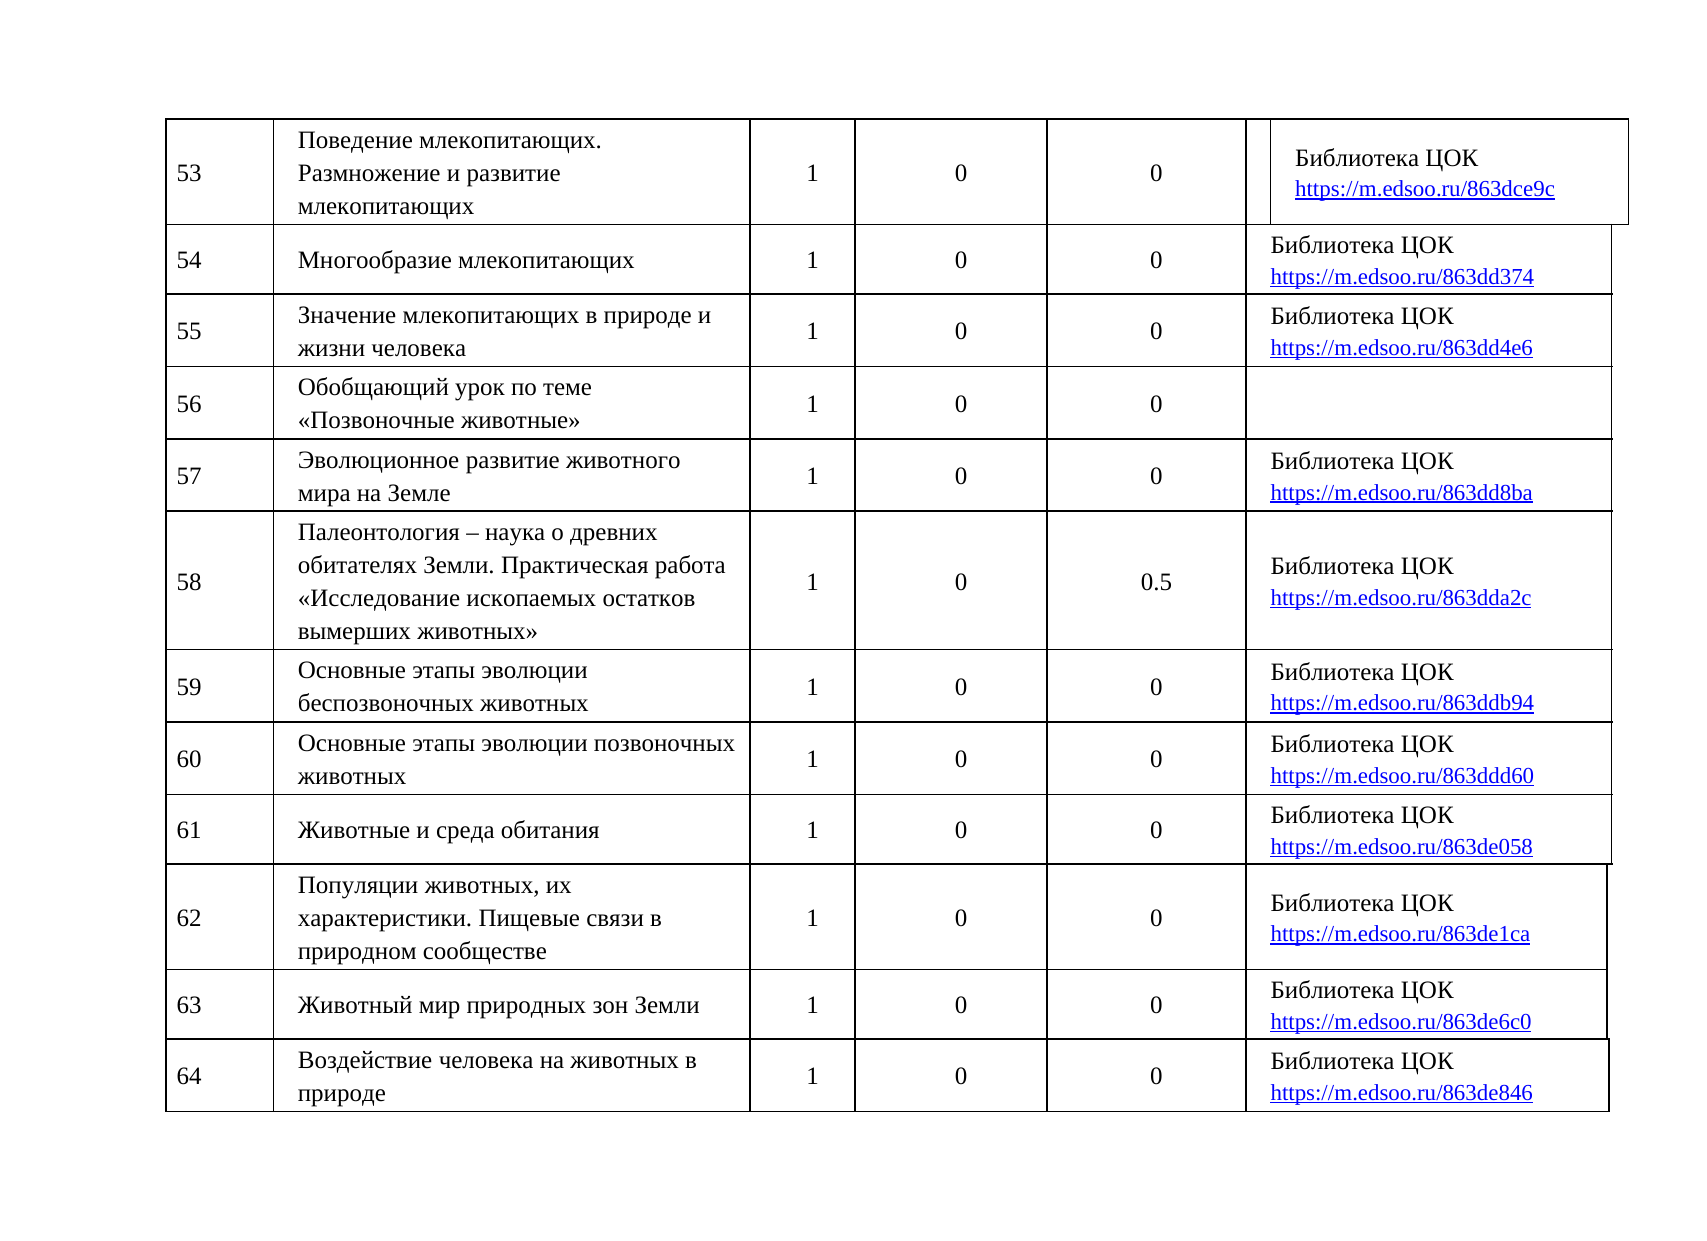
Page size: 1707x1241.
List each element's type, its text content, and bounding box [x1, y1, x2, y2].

table_cell 1 [751, 120, 854, 223]
table_cell Палеонтология – наука о древних обитателях Земли. Практическая работа «Исследование ископаемых остатков вымерших животных» [274, 512, 749, 649]
table_cell 1 [751, 440, 854, 510]
table_cell 53 [167, 120, 273, 223]
table_cell 1 [751, 865, 854, 968]
table_cell Библиотека ЦОК https://m.edsoo.ru/863dce9c [1271, 120, 1628, 223]
table_cell 1 [751, 795, 854, 863]
table_cell 0 [1048, 440, 1245, 510]
table_cell 0 [1048, 723, 1245, 793]
table_cell Библиотека ЦОК https://m.edsoo.ru/863dda2c [1247, 512, 1611, 649]
table_cell Животный мир природных зон Земли [274, 970, 749, 1038]
table_cell Основные этапы эволюции беспозвоночных животных [274, 650, 749, 721]
table_cell 0 [1048, 865, 1245, 968]
table_cell 0 [1048, 295, 1245, 366]
table_cell 0 [856, 440, 1046, 510]
table_cell 1 [751, 367, 854, 438]
table_cell 0 [856, 970, 1046, 1038]
table_cell 0 [856, 120, 1046, 223]
table_cell 0.5 [1048, 512, 1245, 649]
table_cell Библиотека ЦОК https://m.edsoo.ru/863de1ca [1247, 865, 1606, 968]
table_cell Животные и среда обитания [274, 795, 749, 863]
table_cell 62 [167, 865, 273, 968]
table_cell 0 [856, 650, 1046, 721]
table_cell 0 [1048, 1040, 1245, 1111]
table_cell 0 [1048, 650, 1245, 721]
table_cell 0 [1048, 225, 1245, 293]
table_cell 60 [167, 723, 273, 793]
table_cell [1247, 367, 1611, 438]
table_cell 55 [167, 295, 273, 366]
table_cell 64 [167, 1040, 273, 1111]
table_cell Популяции животных, их характеристики. Пищевые связи в природном сообществе [274, 865, 749, 968]
table_cell Библиотека ЦОК https://m.edsoo.ru/863ddd60 [1247, 723, 1611, 793]
table_cell 0 [1048, 795, 1245, 863]
table_cell 1 [751, 650, 854, 721]
table_cell Обобщающий урок по теме «Позвоночные животные» [274, 367, 749, 438]
table_cell 0 [856, 723, 1046, 793]
table_cell 1 [751, 512, 854, 649]
table_cell 0 [856, 795, 1046, 863]
table_cell Библиотека ЦОК https://m.edsoo.ru/863dd374 [1247, 225, 1611, 293]
table_cell 0 [856, 225, 1046, 293]
table_cell 54 [167, 225, 273, 293]
table_cell 63 [167, 970, 273, 1038]
table_cell 61 [167, 795, 273, 863]
table_cell Библиотека ЦОК https://m.edsoo.ru/863ddb94 [1247, 650, 1611, 721]
table_cell 1 [751, 225, 854, 293]
table_cell 0 [856, 295, 1046, 366]
table_cell 57 [167, 440, 273, 510]
table_cell 56 [167, 367, 273, 438]
table_cell 0 [1048, 970, 1245, 1038]
table_cell Библиотека ЦОК https://m.edsoo.ru/863dd4e6 [1247, 295, 1611, 366]
table_cell 0 [856, 1040, 1046, 1111]
table_cell 0 [856, 367, 1046, 438]
table_cell 58 [167, 512, 273, 649]
table_cell Воздействие человека на животных в природе [274, 1040, 749, 1111]
table_cell Библиотека ЦОК https://m.edsoo.ru/863dd8ba [1247, 440, 1611, 510]
table_cell 0 [856, 865, 1046, 968]
table_cell Многообразие млекопитающих [274, 225, 749, 293]
table_cell 0 [856, 512, 1046, 649]
table_cell Основные этапы эволюции позвоночных животных [274, 723, 749, 793]
table_cell Библиотека ЦОК https://m.edsoo.ru/863de6c0 [1247, 970, 1606, 1038]
table_cell Библиотека ЦОК https://m.edsoo.ru/863de058 [1247, 795, 1611, 863]
table_cell 1 [751, 970, 854, 1038]
table_cell Поведение млекопитающих. Размножение и развитие млекопитающих [274, 120, 749, 223]
table_cell [1247, 120, 1270, 223]
table_cell 1 [751, 295, 854, 366]
table_cell 0 [1048, 367, 1245, 438]
table_cell 59 [167, 650, 273, 721]
table_cell Библиотека ЦОК https://m.edsoo.ru/863de846 [1247, 1040, 1608, 1111]
table_cell Значение млекопитающих в природе и жизни человека [274, 295, 749, 366]
table_cell 1 [751, 723, 854, 793]
table_cell 0 [1048, 120, 1245, 223]
table_cell Эволюционное развитие животного мира на Земле [274, 440, 749, 510]
table_cell 1 [751, 1040, 854, 1111]
